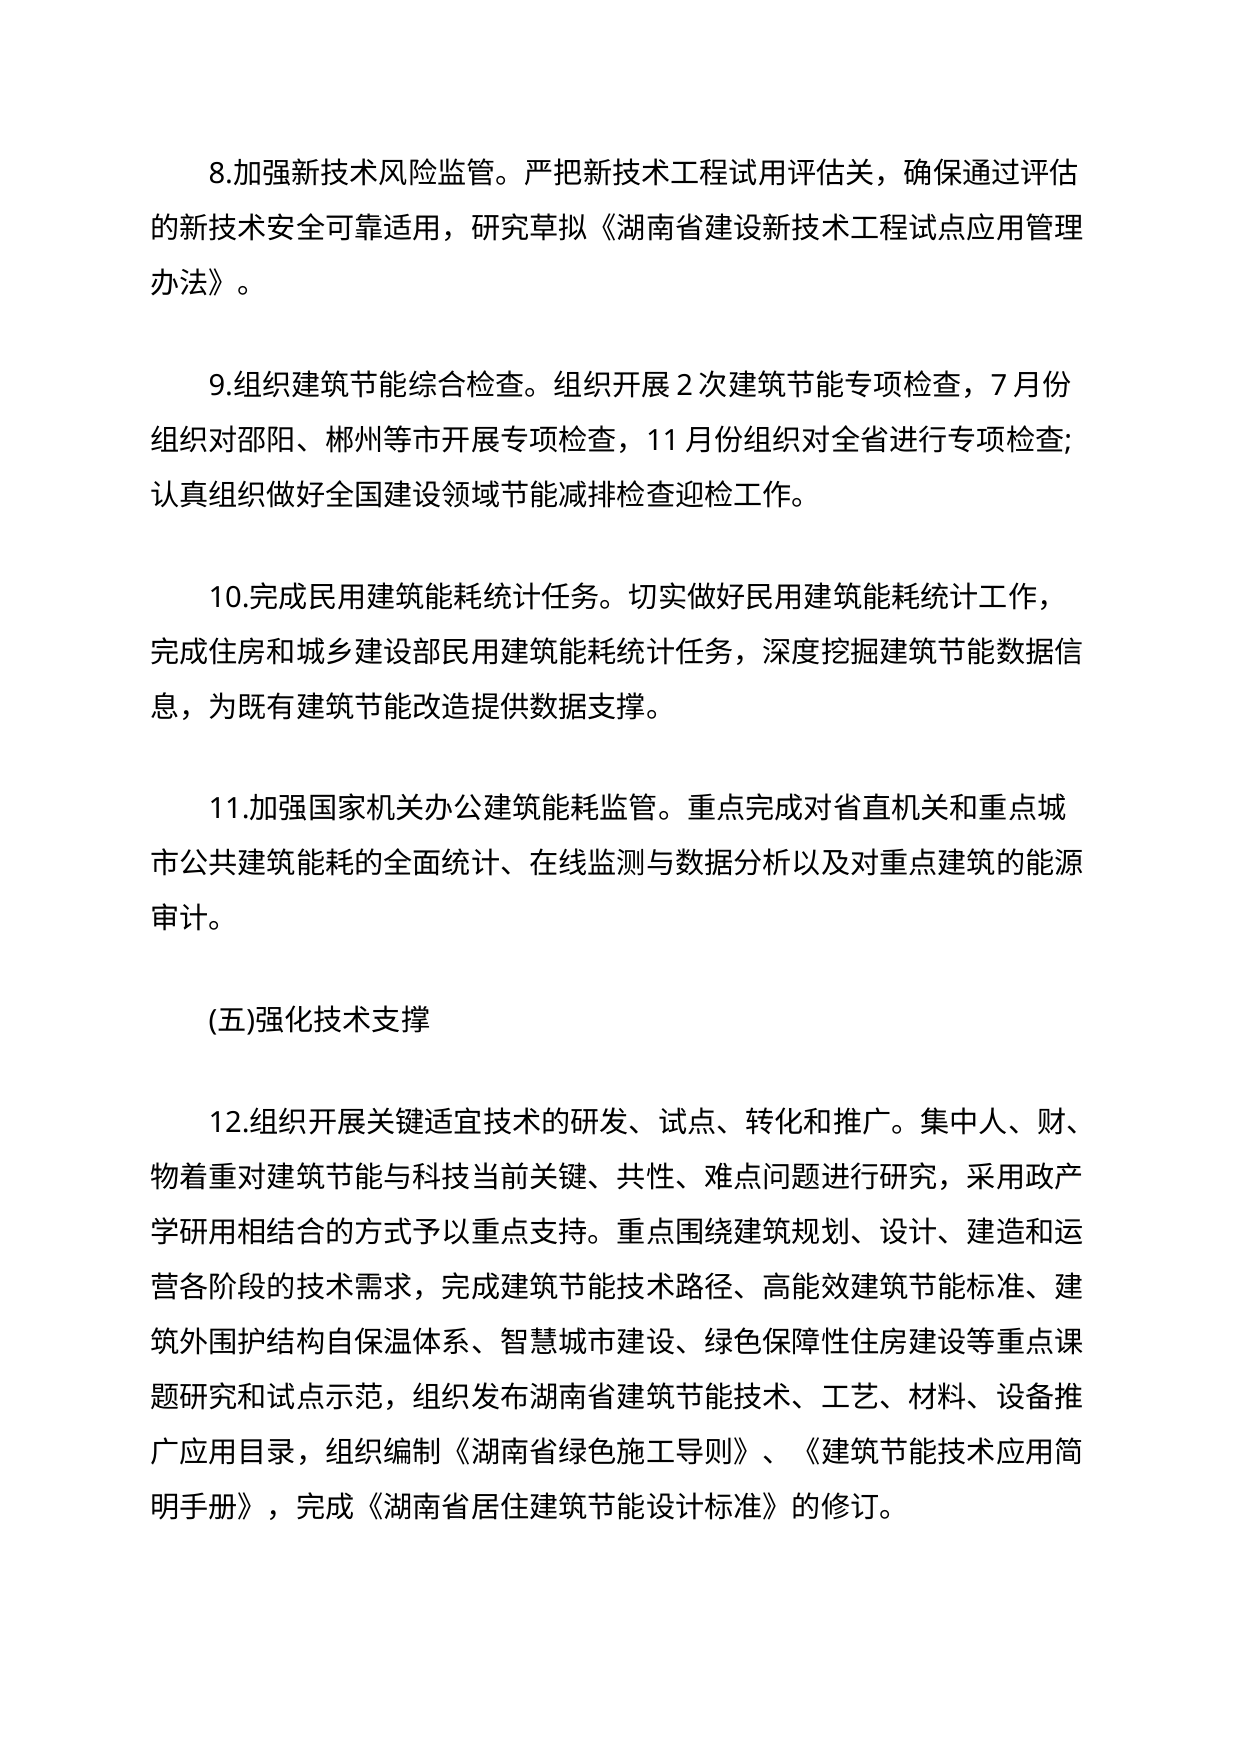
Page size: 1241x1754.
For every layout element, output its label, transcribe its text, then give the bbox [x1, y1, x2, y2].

text 8.加强新技术风险监管。严把新技术工程试用评估关，确保通过评估的新技术安全可靠适用，研究草拟《湖南省建设新技术工程试点应用管理办法》。 [150, 150, 1090, 302]
text 12.组织开展关键适宜技术的研发、试点、转化和推广。集中人、财、物着重对建筑节能与科技当前关键、共性、难点问题进行研究，采用政产学研用相结合的方式予以重点支持。重点围绕建筑规划、设计、建造和运营各阶段的技术需求，完成建筑节能技术路径、高能效建筑节能标准、建筑外围护结构自保温体系、智慧城市建设、绿色保障性住房建设等重点课题研究和试点示范，组织发布湖南省建筑节能技术、工艺、材料、设备推广应用目录，组织编制《湖南省绿色施工导则》、《建筑节能技术应用简明手册》，完成《湖南省居住建筑节能设计标准》的修订。 [150, 1099, 1090, 1525]
text 9.组织建筑节能综合检查。组织开展2次建筑节能专项检查，7月份组织对邵阳、郴州等市开展专项检查，11月份组织对全省进行专项检查;认真组织做好全国建设领域节能减排检查迎检工作。 [150, 362, 1090, 514]
text (五)强化技术支撑 [150, 997, 1090, 1039]
text 11.加强国家机关办公建筑能耗监管。重点完成对省直机关和重点城市公共建筑能耗的全面统计、在线监测与数据分析以及对重点建筑的能源审计。 [150, 785, 1090, 937]
text 10.完成民用建筑能耗统计任务。切实做好民用建筑能耗统计工作，完成住房和城乡建设部民用建筑能耗统计任务，深度挖掘建筑节能数据信息，为既有建筑节能改造提供数据支撑。 [150, 573, 1090, 726]
